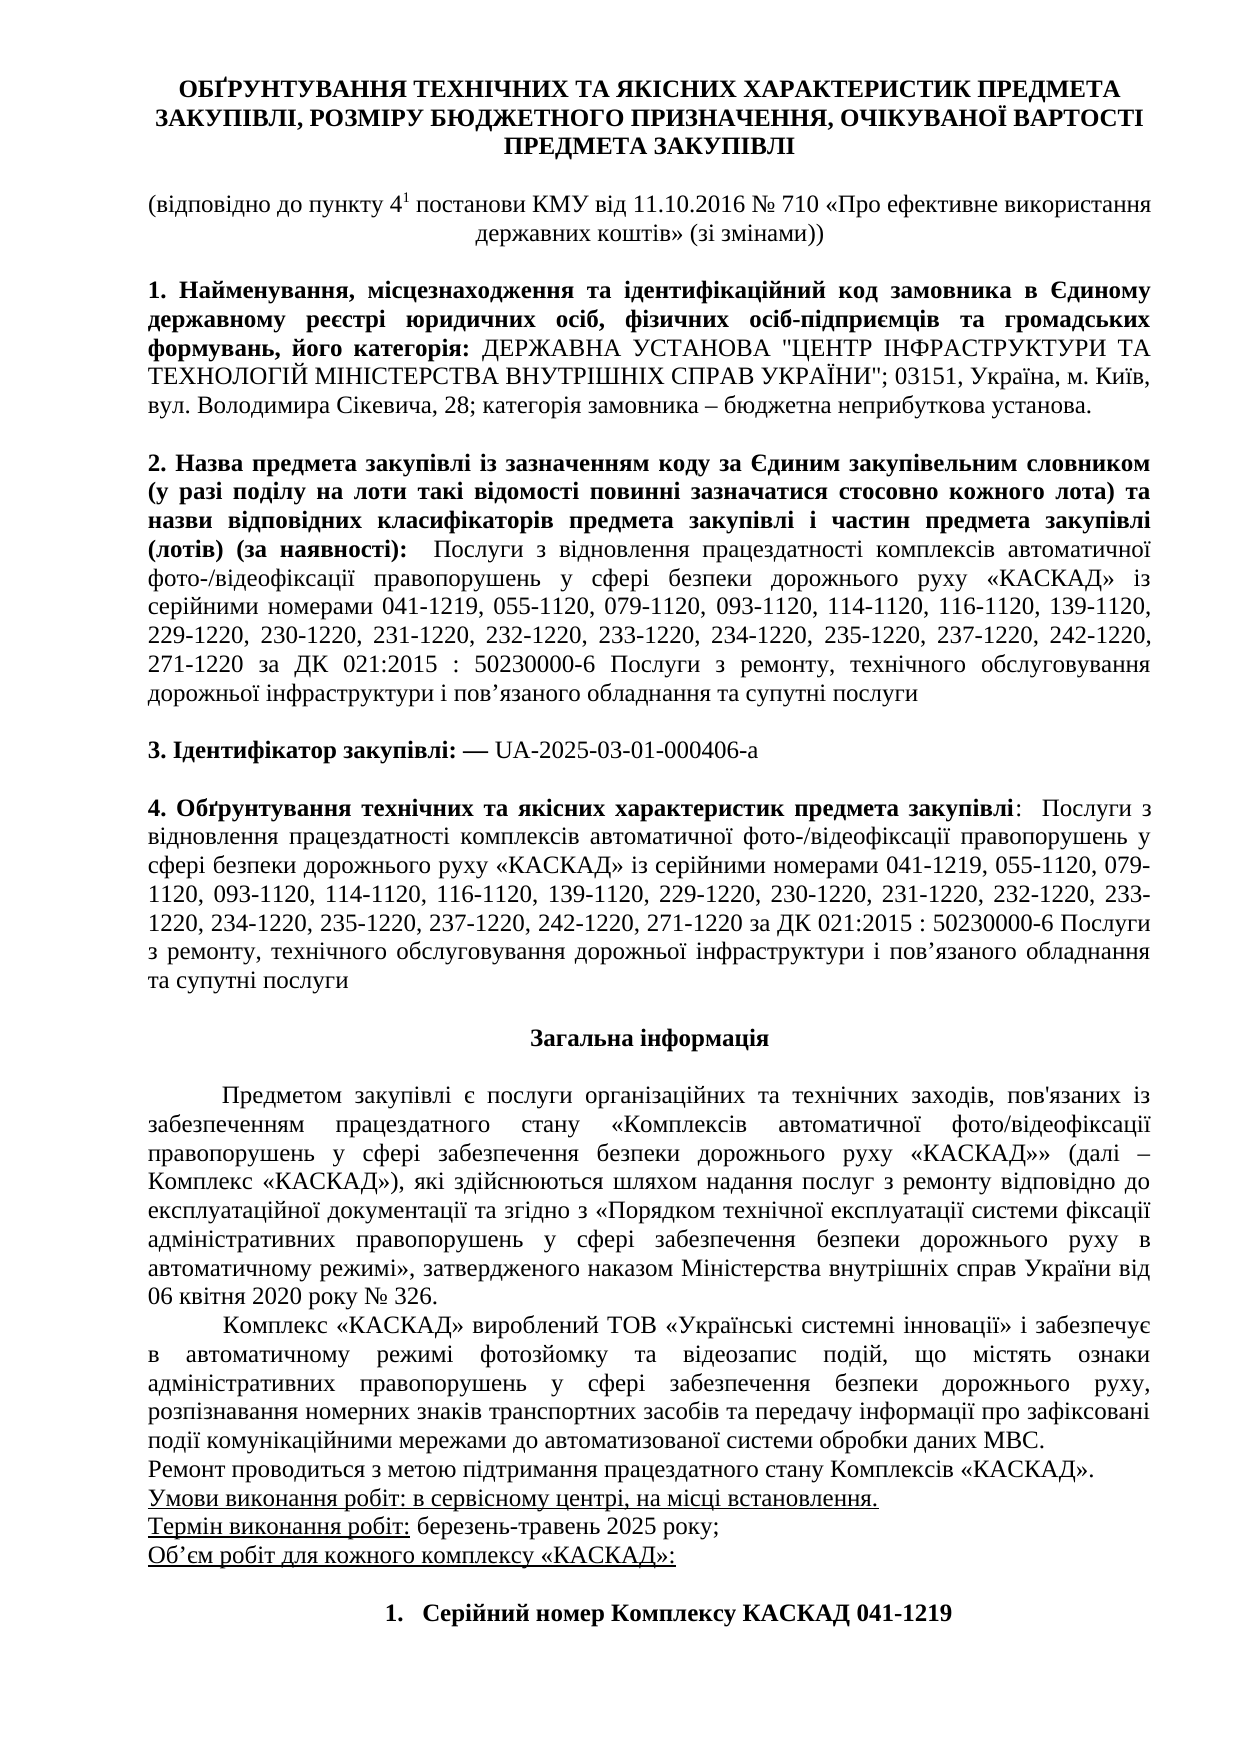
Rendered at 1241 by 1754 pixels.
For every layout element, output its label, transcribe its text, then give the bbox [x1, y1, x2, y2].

text Загальна інформація [148, 1023, 1152, 1051]
list Серійний номер Комплексу КАСКАД 041-1219 [185, 1598, 1152, 1626]
text 1. Найменування, місцезнаходження та ідентифікаційний код замовника в Єдиному державному реєстрі юридичних осіб, фізичних осіб-підприємців та громадських формувань, його категорія: ДЕРЖАВНА УСТАНОВА "ЦЕНТР ІНФРАСТРУКТУРИ ТА ТЕХНОЛОГІЙ МІНІСТЕРСТВА ВНУТРІШНІХ СПРАВ УКРАЇНИ"; 03151, Україна, м. Київ, вул. Володимира Сікевича, 28; категорія замовника – бюджетна неприбуткова установа. [148, 275, 1152, 419]
text Об’єм робіт для кожного комплексу «КАСКАД»: [148, 1540, 1152, 1569]
text Ремонт проводиться з метою підтримання працездатного стану Комплексів «КАСКАД». [148, 1454, 1152, 1483]
text (відповідно до пункту 41 постанови КМУ від 11.10.2016 № 710 «Про ефективне використання державних коштів» (зі змінами)) [148, 189, 1152, 246]
text Умови виконання робіт: в сервісному центрі, на місці встановлення. [148, 1483, 1152, 1511]
text ОБҐРУНТУВАННЯ ТЕХНІЧНИХ ТА ЯКІСНИХ ХАРАКТЕРИСТИК ПРЕДМЕТА ЗАКУПІВЛІ, РОЗМІРУ БЮДЖЕТНОГО ПРИЗНАЧЕННЯ, ОЧІКУВАНОЇ ВАРТОСТІ ПРЕДМЕТА ЗАКУПІВЛІ [148, 74, 1152, 160]
text Термін виконання робіт: березень-травень 2025 року; [148, 1511, 1152, 1540]
text Предметом закупівлі є послуги організаційних та технічних заходів, пов'язаних із забезпеченням працездатного стану «Комплексів автоматичної фото/відеофіксації правопорушень у сфері забезпечення безпеки дорожнього руху «КАСКАД»» (далі – Комплекс «КАСКАД»), які здійснюються шляхом надання послуг з ремонту відповідно до експлуатаційної документації та згідно з «Порядком технічної експлуатації системи фіксації адміністративних правопорушень у сфері забезпечення безпеки дорожнього руху в автоматичному режимі», затвердженого наказом Міністерства внутрішніх справ України від 06 квітня 2020 року № 326. [148, 1080, 1152, 1310]
text Комплекс «КАСКАД» вироблений ТОВ «Українські системні інновації» і забезпечує в автоматичному режимі фотозйомку та відеозапис подій, що містять ознаки адміністративних правопорушень у сфері забезпечення безпеки дорожнього руху, розпізнавання номерних знаків транспортних засобів та передачу інформації про зафіксовані події комунікаційними мережами до автоматизованої системи обробки даних МВС. [148, 1310, 1152, 1454]
text 3. Ідентифікатор закупівлі: — UA-2025-03-01-000406-а [148, 735, 1152, 764]
text 4. Обґрунтування технічних та якісних характеристик предмета закупівлі: Послуги з відновлення працездатності комплексів автоматичної фото-/відеофіксації правопорушень у сфері безпеки дорожнього руху «КАСКАД» із серійними номерами 041-1219, 055-1120, 079-1120, 093-1120, 114-1120, 116-1120, 139-1120, 229-1220, 230-1220, 231-1220, 232-1220, 233-1220, 234-1220, 235-1220, 237-1220, 242-1220, 271-1220 за ДК 021:2015 : 50230000-6 Послуги з ремонту, технічного обслуговування дорожньої інфраструктури і пов’язаного обладнання та супутні послуги [148, 793, 1152, 994]
subtitle 2. Назва предмета закупівлі із зазначенням коду за Єдиним закупівельним словником (у разі поділу на лоти такі відомості повинні зазначатися стосовно кожного лота) та назви відповідних класифікаторів предмета закупівлі і частин предмета закупівлі (лотів) (за наявності): Послуги з відновлення працездатності комплексів автоматичної фото-/відеофіксації правопорушень у сфері безпеки дорожнього руху «КАСКАД» із серійними номерами 041-1219, 055-1120, 079-1120, 093-1120, 114-1120, 116-1120, 139-1120, 229-1220, 230-1220, 231-1220, 232-1220, 233-1220, 234-1220, 235-1220, 237-1220, 242-1220, 271-1220 за ДК 021:2015 : 50230000-6 Послуги з ремонту, технічного обслуговування дорожньої інфраструктури і пов’язаного обладнання та супутні послуги [148, 448, 1152, 706]
